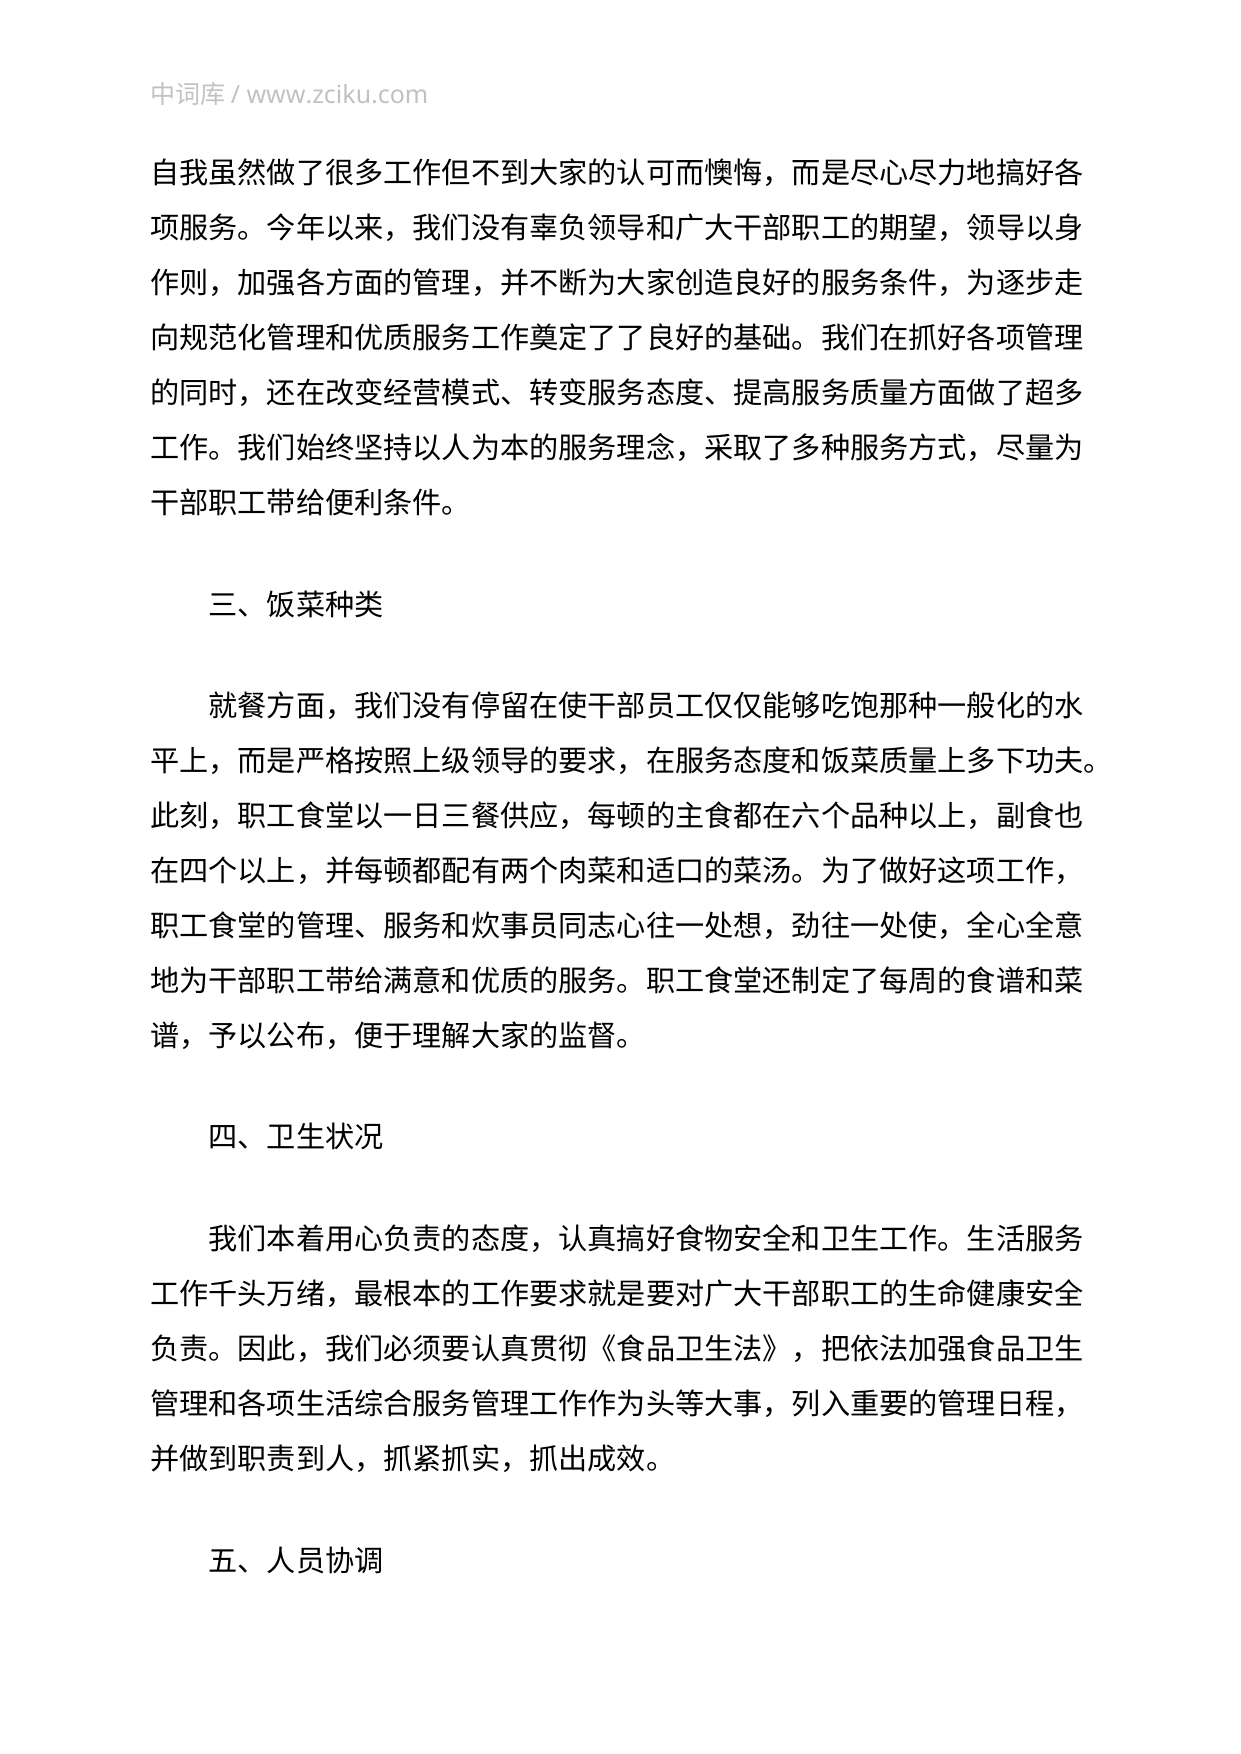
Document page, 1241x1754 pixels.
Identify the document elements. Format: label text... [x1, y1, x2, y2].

text 就餐方面，我们没有停留在使干部员工仅仅能够吃饱那种一般化的水平上，而是严格按照上级领导的要求，在服务态度和饭菜质量上多下功夫。此刻，职工食堂以一日三餐供应，每顿的主食都在六个品种以上，副食也在四个以上，并每顿都配有两个肉菜和适口的菜汤。为了做好这项工作，职工食堂的管理、服务和炊事员同志心往一处想，劲往一处使，全心全意地为干部职工带给满意和优质的服务。职工食堂还制定了每周的食谱和菜谱，予以公布，便于理解大家的监督。 [150, 683, 1090, 1054]
text 三、饭菜种类 [150, 581, 1090, 623]
text 四、卫生状况 [150, 1114, 1090, 1156]
text 我们本着用心负责的态度，认真搞好食物安全和卫生工作。生活服务工作千头万绪，最根本的工作要求就是要对广大干部职工的生命健康安全负责。因此，我们必须要认真贯彻《食品卫生法》，把依法加强食品卫生管理和各项生活综合服务管理工作作为头等大事，列入重要的管理日程，并做到职责到人，抓紧抓实，抓出成效。 [150, 1216, 1090, 1478]
text 五、人员协调 [150, 1537, 1090, 1579]
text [150, 150, 1090, 522]
